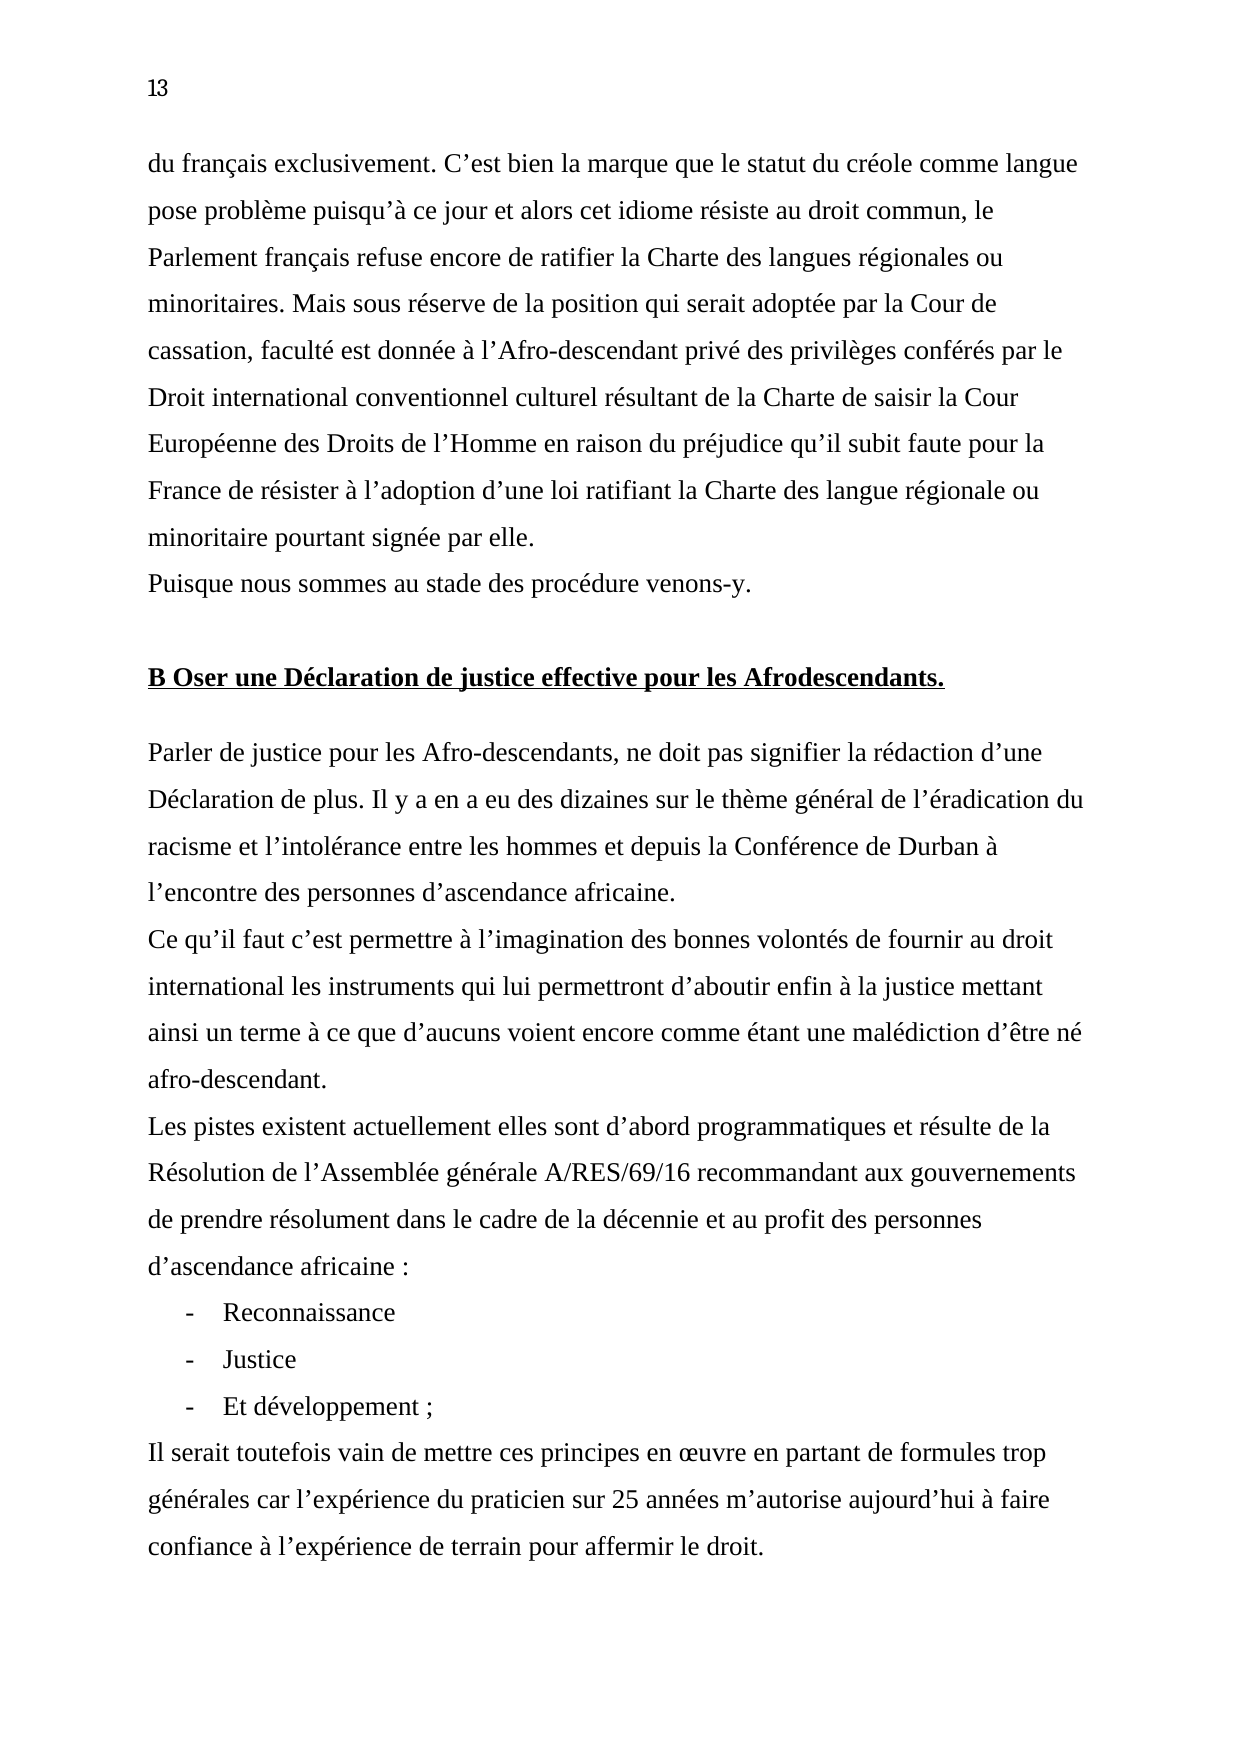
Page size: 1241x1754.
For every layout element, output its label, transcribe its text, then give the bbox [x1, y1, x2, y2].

text B Oser une Déclaration de justice effective pour les Afrodescendants. [148, 661, 1093, 692]
list Reconnaissance [185, 1296, 1093, 1327]
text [148, 148, 1093, 552]
text Ce qu’il faut c’est permettre à l’imagination des bonnes volontés de fournir au droit international les instruments qui lui permettront d’aboutir enfin à la justice mettant ainsi un terme à ce que d’aucuns voient encore comme étant une malédiction d’être né afro-descendant. [148, 923, 1093, 1094]
list Et développement ; [185, 1390, 1093, 1421]
text Puisque nous sommes au stade des procédure venons-y. [148, 568, 1093, 599]
text Parler de justice pour les Afro-descendants, ne doit pas signifier la rédaction d’une Déclaration de plus. Il y a en a eu des dizaines sur le thème général de l’éradication du racisme et l’intolérance entre les hommes et depuis la Conférence de Durban à l’encontre des personnes d’ascendance africaine. [148, 736, 1093, 907]
text Les pistes existent actuellement elles sont d’abord programmatiques et résulte de la Résolution de l’Assemblée générale A/RES/69/16 recommandant aux gouvernements de prendre résolument dans le cadre de la décennie et au profit des personnes d’ascendance africaine : [148, 1110, 1093, 1281]
list Justice [185, 1343, 1093, 1374]
text Il serait toutefois vain de mettre ces principes en œuvre en partant de formules trop générales car l’expérience du praticien sur 25 années m’autorise aujourd’hui à faire confiance à l’expérience de terrain pour affermir le droit. [148, 1436, 1093, 1561]
